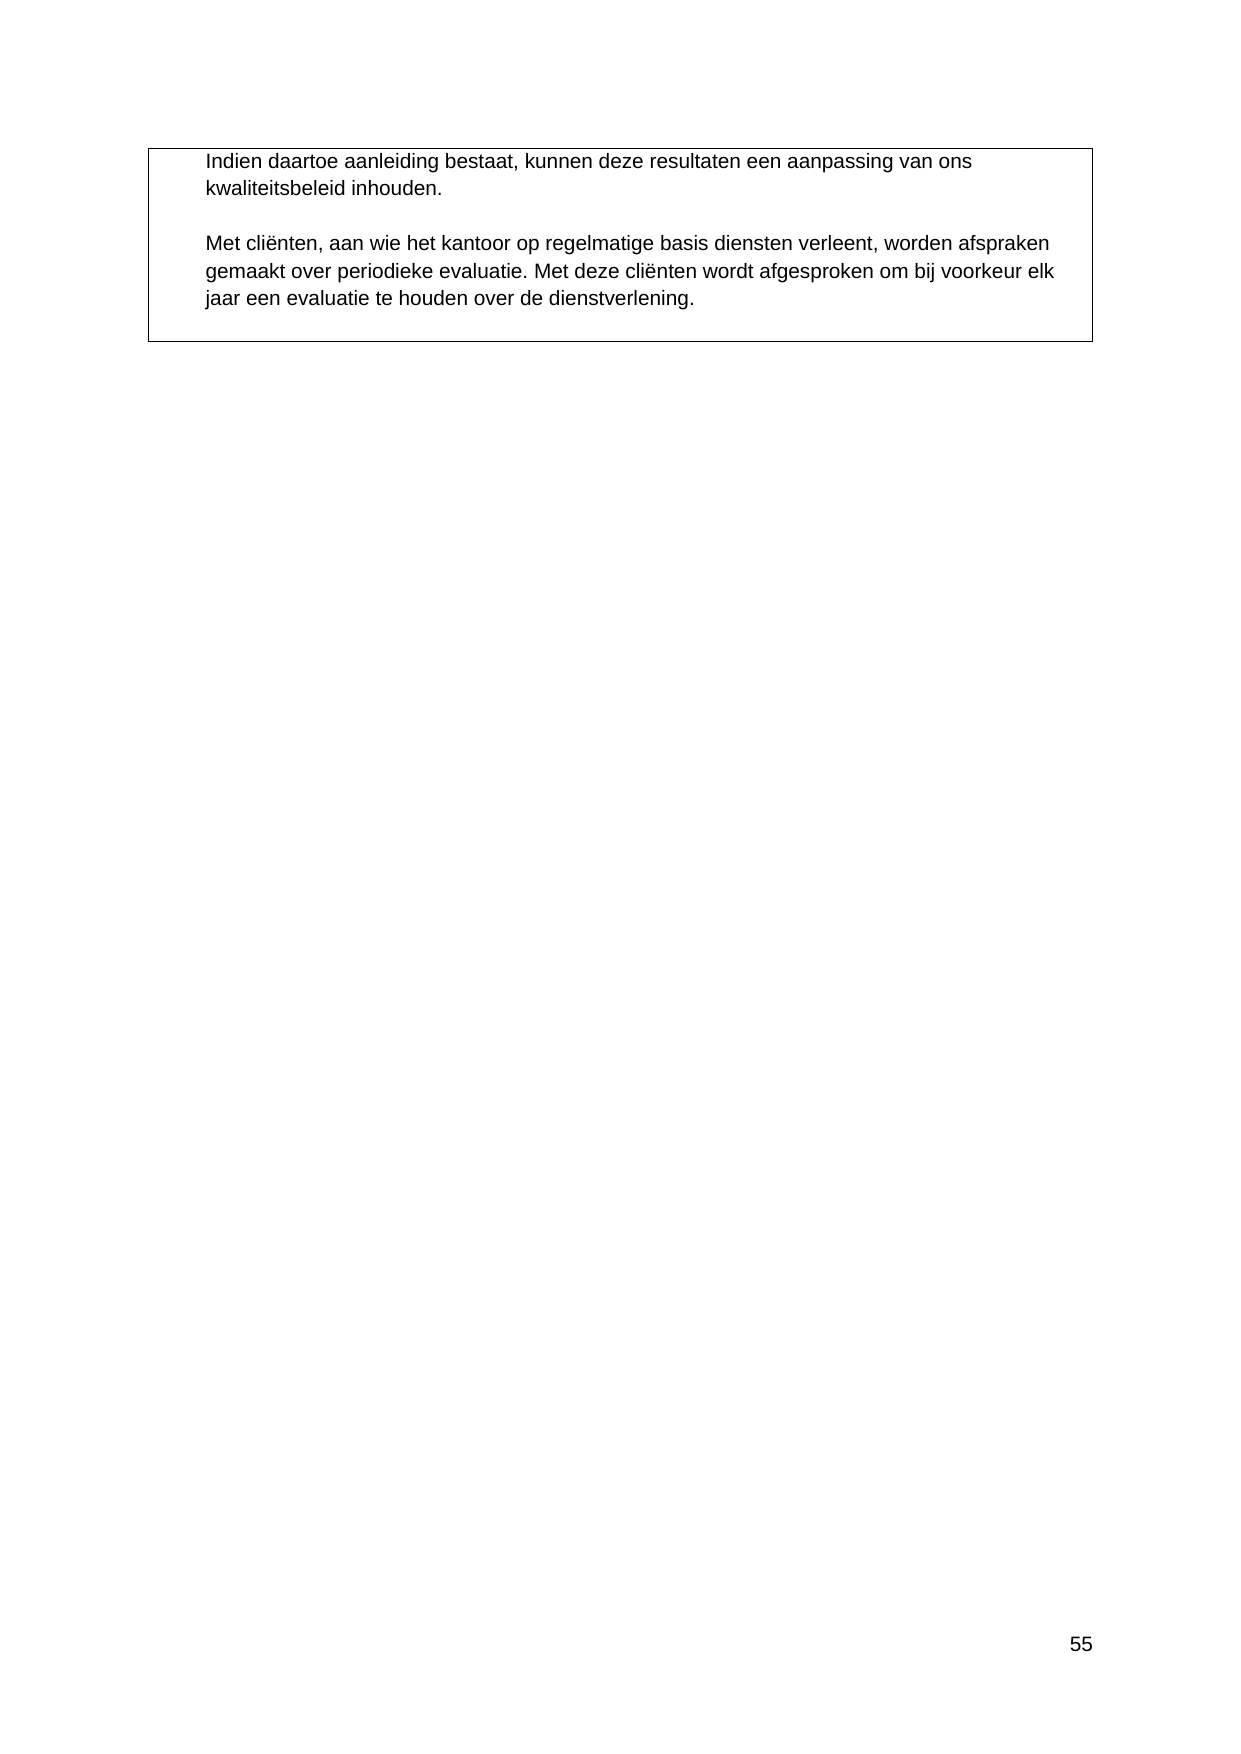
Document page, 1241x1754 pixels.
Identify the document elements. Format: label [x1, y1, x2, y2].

table_header [149, 149, 1092, 341]
